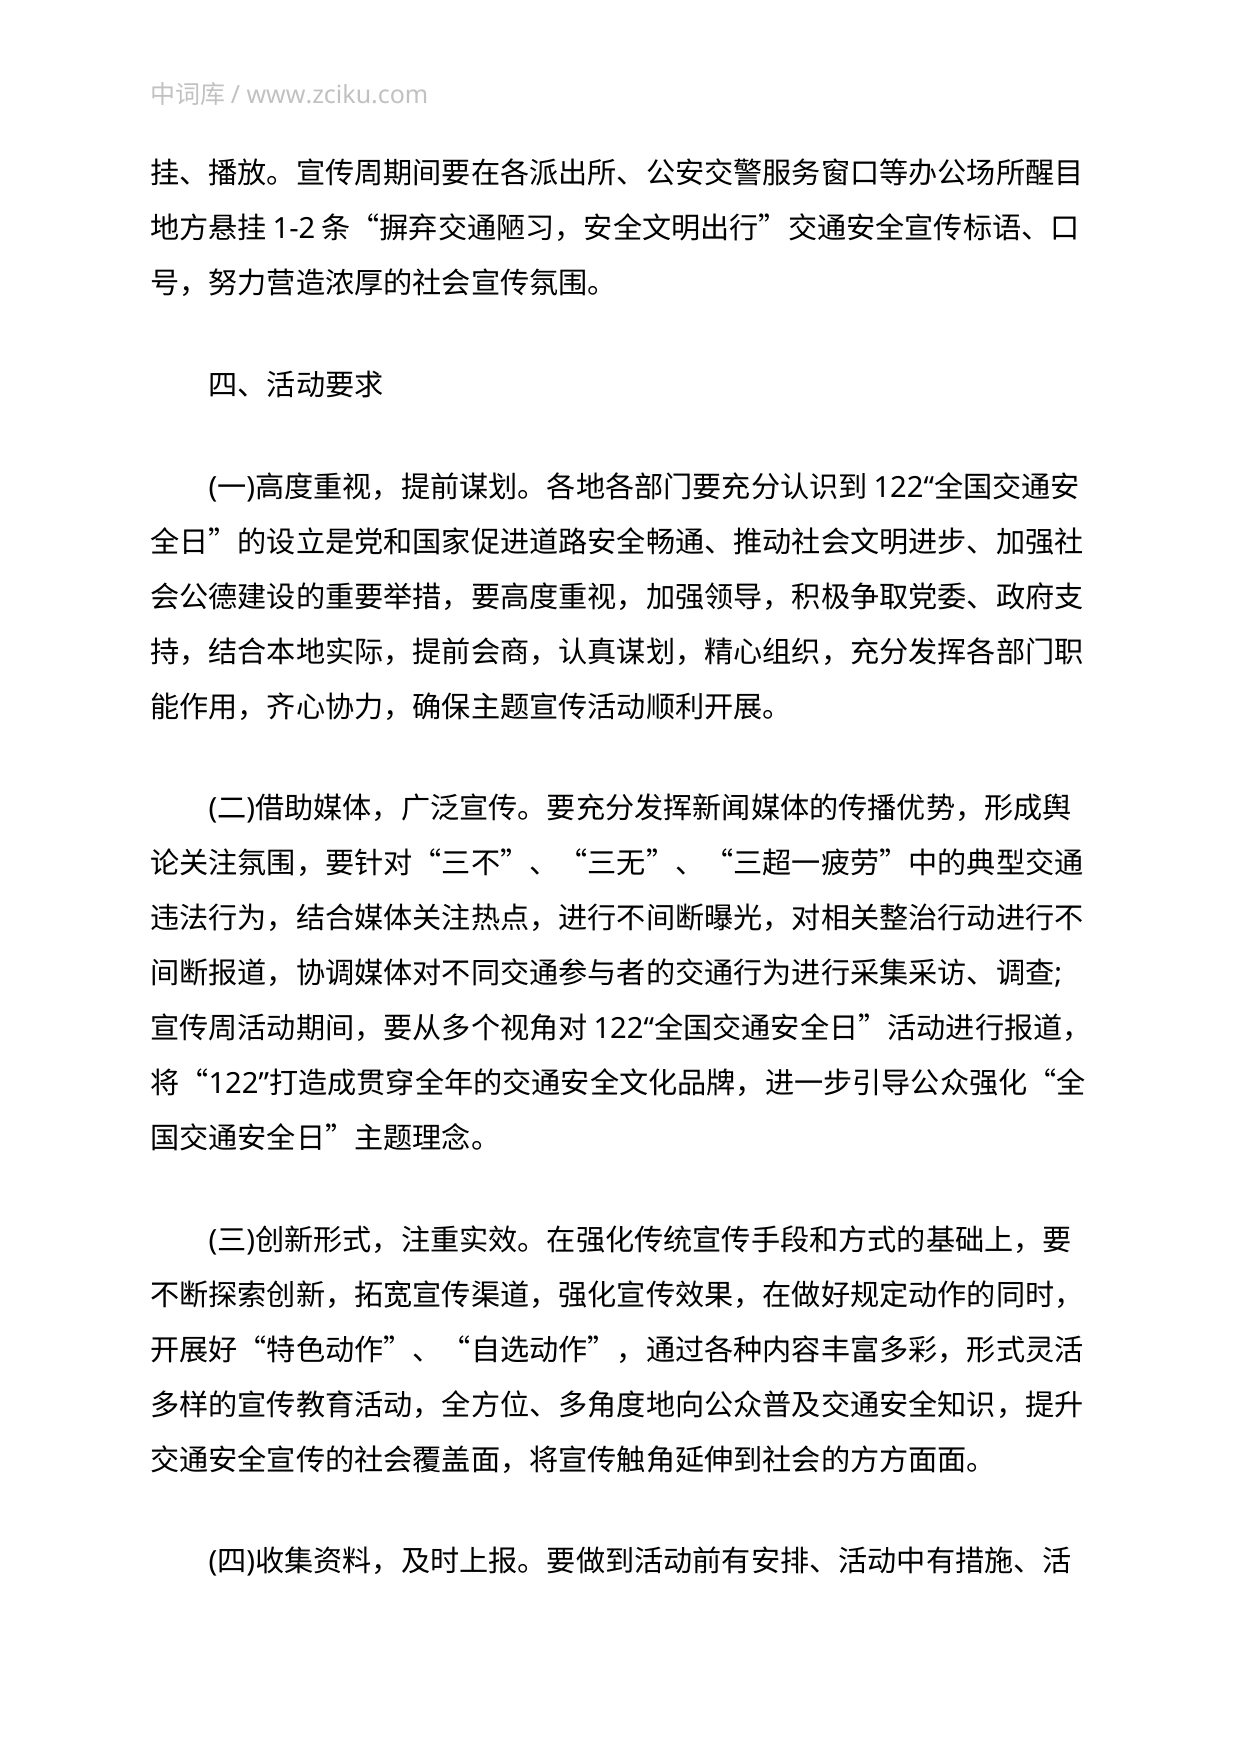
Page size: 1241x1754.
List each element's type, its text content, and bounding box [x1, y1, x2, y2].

text 四、活动要求 [150, 362, 1090, 404]
text (一)高度重视，提前谋划。各地各部门要充分认识到122“全国交通安全日”的设立是党和国家促进道路安全畅通、推动社会文明进步、加强社会公德建设的重要举措，要高度重视，加强领导，积极争取党委、政府支持，结合本地实际，提前会商，认真谋划，精心组织，充分发挥各部门职能作用，齐心协力，确保主题宣传活动顺利开展。 [150, 463, 1090, 725]
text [150, 150, 1090, 302]
text (二)借助媒体，广泛宣传。要充分发挥新闻媒体的传播优势，形成舆论关注氛围，要针对“三不”、“三无”、“三超一疲劳”中的典型交通违法行为，结合媒体关注热点，进行不间断曝光，对相关整治行动进行不间断报道，协调媒体对不同交通参与者的交通行为进行采集采访、调查;宣传周活动期间，要从多个视角对122“全国交通安全日”活动进行报道，将“122”打造成贯穿全年的交通安全文化品牌，进一步引导公众强化“全国交通安全日”主题理念。 [150, 785, 1090, 1157]
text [150, 1538, 1090, 1580]
text (三)创新形式，注重实效。在强化传统宣传手段和方式的基础上，要不断探索创新，拓宽宣传渠道，强化宣传效果，在做好规定动作的同时，开展好“特色动作”、“自选动作”，通过各种内容丰富多彩，形式灵活多样的宣传教育活动，全方位、多角度地向公众普及交通安全知识，提升交通安全宣传的社会覆盖面，将宣传触角延伸到社会的方方面面。 [150, 1216, 1090, 1478]
